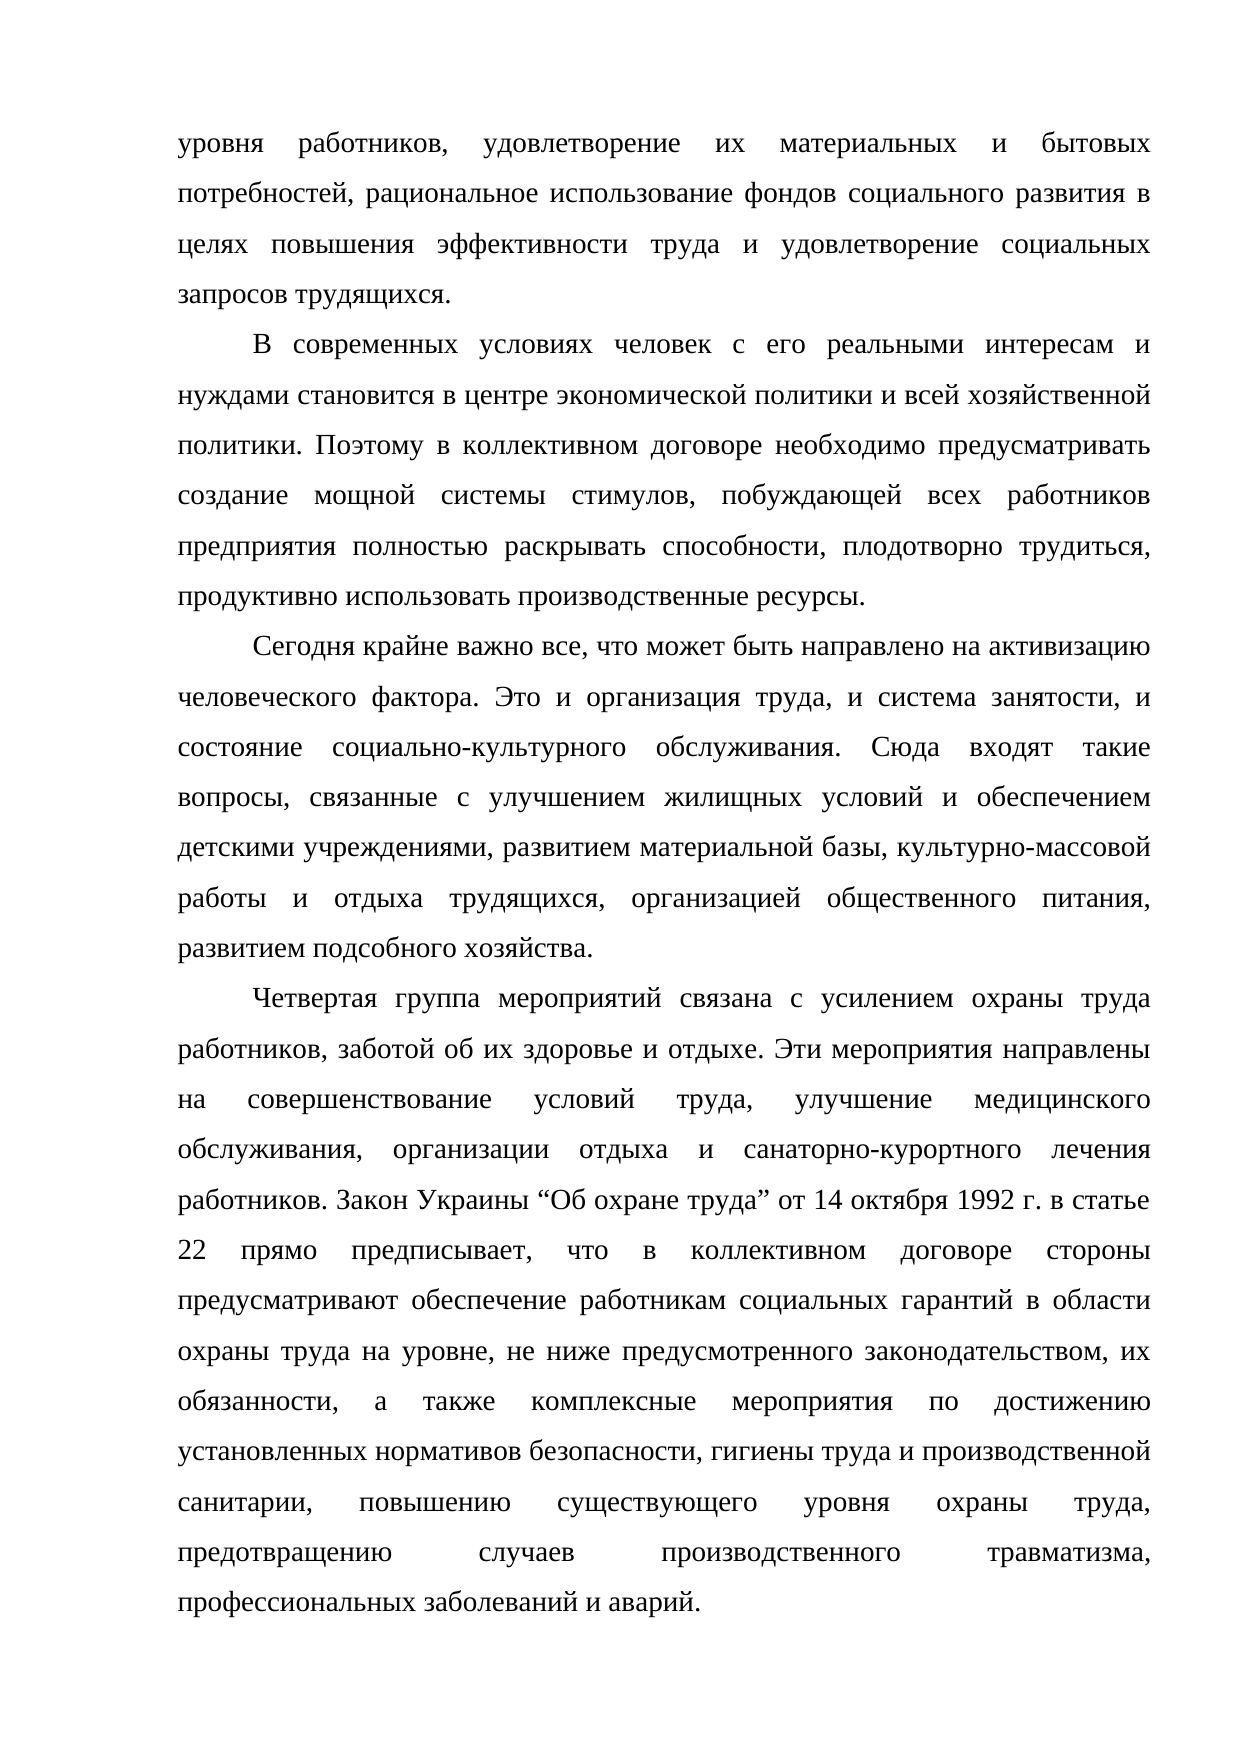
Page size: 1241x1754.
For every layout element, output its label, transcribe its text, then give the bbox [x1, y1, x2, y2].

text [177, 125, 1152, 310]
text Сегодня крайне важно все, что может быть направлено на активизацию человеческого фактора. Это и организация труда, и система занятости, и состояние социально-культурного обслуживания. Сюда входят такие вопросы, связанные с улучшением жилищных условий и обеспечением детскими учреждениями, развитием материальной базы, культурно-массовой работы и отдыха трудящихся, организацией общественного питания, развитием подсобного хозяйства. [177, 628, 1152, 964]
text В современных условиях человек с его реальными интересам и нуждами становится в центре экономической политики и всей хозяйственной политики. Поэтому в коллективном договоре необходимо предусматривать создание мощной системы стимулов, побуждающей всех работников предприятия полностью раскрывать способности, плодотворно трудиться, продуктивно использовать производственные ресурсы. [177, 326, 1152, 612]
text Четвертая группа мероприятий связана с усилением охраны труда работников, заботой об их здоровье и отдыхе. Эти мероприятия направлены на совершенствование условий труда, улучшение медицинского обслуживания, организации отдыха и санаторно-курортного лечения работников. Закон Украины “Об охране труда” от 14 октября 1992 г. в статье 22 прямо предписывает, что в коллективном договоре стороны предусматривают обеспечение работникам социальных гарантий в области охраны труда на уровне, не ниже предусмотренного законодательством, их обязанности, а также комплексные мероприятия по достижению установленных нормативов безопасности, гигиены труда и производственной санитарии, повышению существующего уровня охраны труда, предотвращению случаев производственного травматизма, профессиональных заболеваний и аварий. [177, 981, 1152, 1618]
